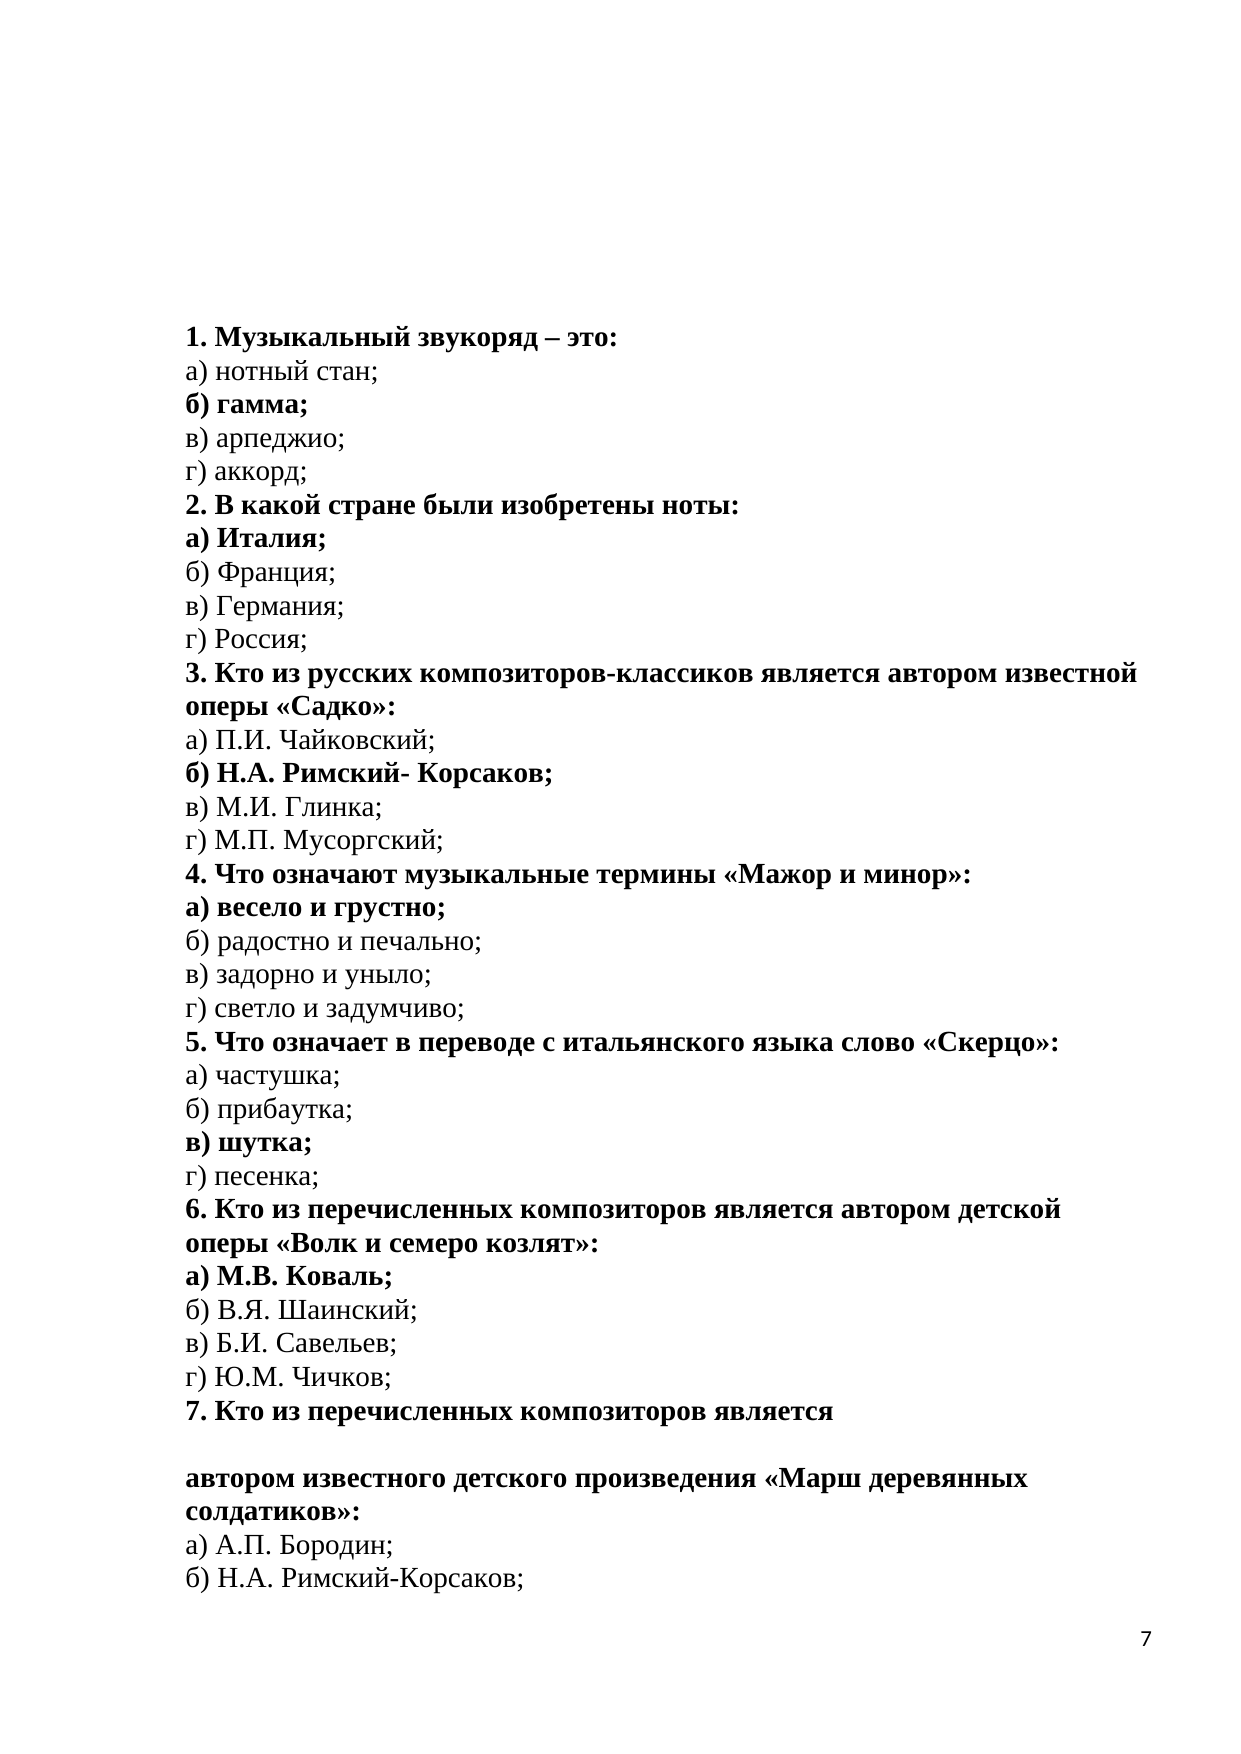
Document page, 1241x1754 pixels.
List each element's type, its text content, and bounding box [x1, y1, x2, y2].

text б) В.Я. Шаинский; [185, 1292, 1152, 1326]
text г) аккорд; [185, 453, 1152, 487]
text г) Ю.М. Чичков; [185, 1359, 1152, 1393]
text г) М.П. Мусоргский; [185, 822, 1152, 856]
text а) частушка; [185, 1057, 1152, 1091]
text в) задорно и уныло; [185, 957, 1152, 990]
text а) М.В. Коваль; [185, 1258, 1152, 1292]
text г) светло и задумчиво; [185, 990, 1152, 1024]
text б) Н.А. Римский- Корсаков; [185, 755, 1152, 789]
text а) нотный стан; [185, 353, 1152, 386]
text 5. Что означает в переводе с итальянского языка слово «Скерцо»: [185, 1024, 1152, 1057]
text 2. В какой стране были изобретены ноты: [185, 487, 1152, 521]
text г) Россия; [185, 621, 1152, 655]
text а) весело и грустно; [185, 889, 1152, 923]
text а) А.П. Бородин; [185, 1527, 1152, 1560]
text автором известного детского произведения «Марш деревянных солдатиков»: [185, 1460, 1152, 1527]
text в) Б.И. Савельев; [185, 1326, 1152, 1359]
text в) М.И. Глинка; [185, 789, 1152, 822]
text б) Н.А. Римский-Корсаков; [185, 1560, 1152, 1594]
text 3. Кто из русских композиторов-классиков является автором известной оперы «Садко»: [185, 655, 1152, 722]
text б) Франция; [185, 554, 1152, 588]
text 4. Что означают музыкальные термины «Мажор и минор»: [185, 856, 1152, 889]
text в) шутка; [185, 1124, 1152, 1158]
text в) арпеджио; [185, 420, 1152, 453]
text г) песенка; [185, 1158, 1152, 1191]
text 7. Кто из перечисленных композиторов является [185, 1393, 1152, 1426]
text б) радостно и печально; [185, 923, 1152, 957]
text 6. Кто из перечисленных композиторов является автором детской оперы «Волк и семеро козлят»: [185, 1191, 1152, 1258]
text б) гамма; [185, 386, 1152, 420]
text б) прибаутка; [185, 1091, 1152, 1124]
text 1. Музыкальный звукоряд – это: [185, 319, 1152, 353]
text а) Италия; [185, 521, 1152, 554]
text в) Германия; [185, 588, 1152, 621]
text а) П.И. Чайковский; [185, 722, 1152, 755]
